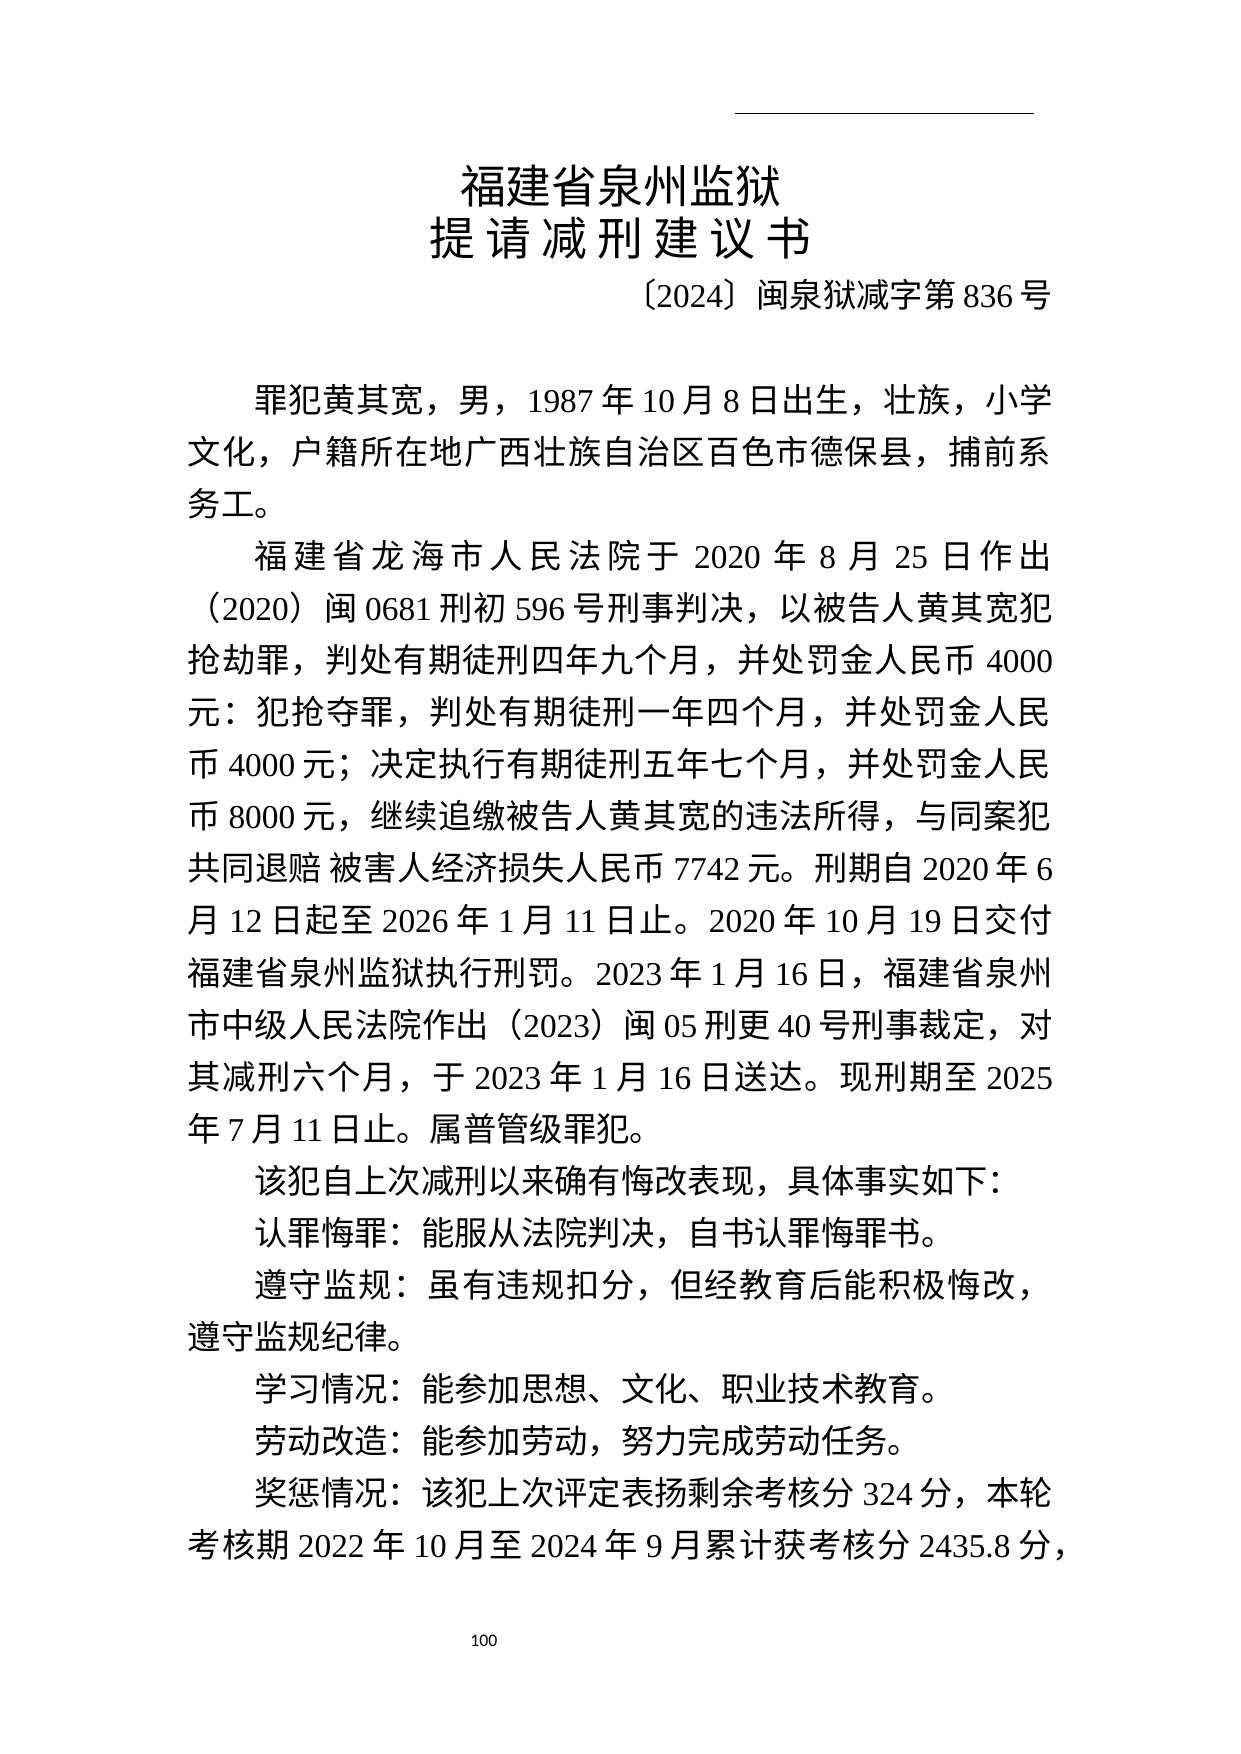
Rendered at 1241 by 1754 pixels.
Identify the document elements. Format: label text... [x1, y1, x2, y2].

text 劳动改造：能参加劳动，努力完成劳动任务。 [187, 1412, 1053, 1464]
text 遵守监规：虽有违规扣分，但经教育后能积极悔改，遵守监规纪律。 [187, 1256, 1053, 1360]
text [187, 1464, 1053, 1568]
text 该犯自上次减刑以来确有悔改表现，具体事实如下： [187, 1152, 1053, 1204]
text 认罪悔罪：能服从法院判决，自书认罪悔罪书。 [187, 1204, 1053, 1256]
text 〔2024〕闽泉狱减字第836号 [187, 266, 1053, 318]
text 罪犯黄其宽，男，1987年10月8日出生，壮族，小学文化，户籍所在地广西壮族自治区百色市德保县，捕前系务工。 [187, 370, 1053, 527]
text 福建省龙海市人民法院于2020年8月25日作出（2020）闽0681刑初596号刑事判决，以被告人黄其宽犯抢劫罪，判处有期徒刑四年九个月，并处罚金人民币4000元：犯抢夺罪，判处有期徒刑一年四个月，并处罚金人民币4000元；决定执行有期徒刑五年七个月，并处罚金人民币8000元，继续追缴被告人黄其宽的违法所得，与同案犯共同退赔 被害人经济损失人民币7742元。刑期自2020年6月12日起至2026年1月11日止。2020年10月19日交付福建省泉州监狱执行刑罚。2023年1月16日，福建省泉州市中级人民法院作出（2023）闽05刑更40号刑事裁定，对其减刑六个月，于2023年1月16日送达。现刑期至2025年7月11日止。属普管级罪犯。 [187, 527, 1053, 1152]
text 学习情况：能参加思想、文化、职业技术教育。 [187, 1360, 1053, 1412]
text 福建省泉州监狱 [187, 162, 1053, 214]
text 提 请 减 刑 建 议 书 [187, 214, 1053, 266]
